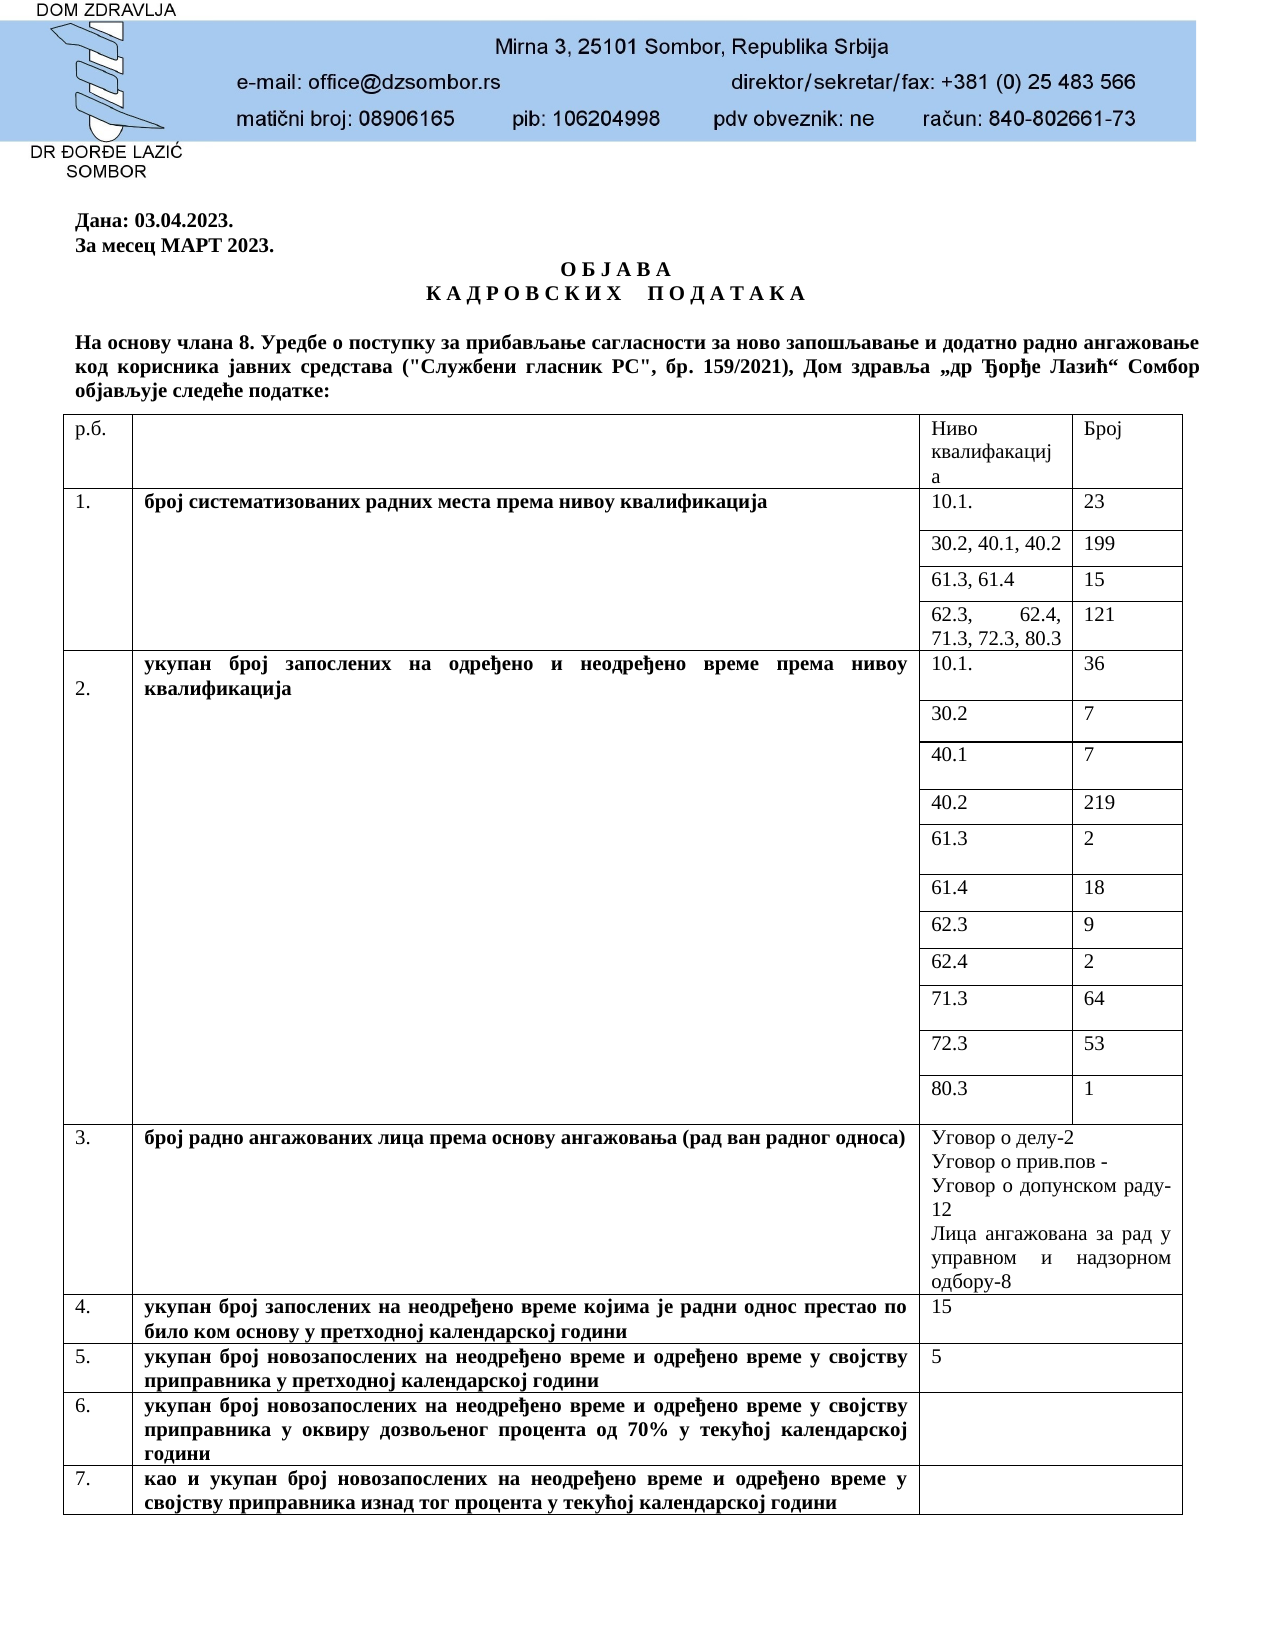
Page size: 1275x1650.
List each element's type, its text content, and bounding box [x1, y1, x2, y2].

table_header Број [1073, 415, 1182, 488]
table_header Ниво квалифакација [920, 415, 1072, 488]
text О Б Ј А В А [1, 257, 1200, 281]
table_cell 30.2 [920, 701, 1072, 741]
table_cell 30.2, 40.1, 40.2 [920, 531, 1072, 566]
table_cell 72.3 [920, 1031, 1072, 1075]
text За месец МАРТ 2023. [75, 232, 1200, 257]
table_cell 18 [1073, 875, 1182, 911]
table_cell 61.4 [920, 875, 1072, 911]
table_cell [920, 1393, 1182, 1465]
table_header [133, 415, 919, 488]
table_cell 2 [1073, 949, 1182, 984]
table_cell 62.4 [920, 949, 1072, 984]
text К А Д Р О В С К И Х П О Д А Т А К А [1, 281, 1200, 305]
table_cell 10.1. [920, 651, 1072, 699]
table_cell број радно ангажованих лица према основу ангажовања (рад ван радног односа) [133, 1125, 919, 1293]
table_cell 7 [1073, 743, 1182, 789]
table_header р.б. [64, 415, 132, 488]
picture [0, 0, 1197, 180]
text На основу члана 8. Уредбе о поступку за прибављање сагласности за ново запошљавање и додатно радно ангажовање код корисника јавних средстава ("Службени гласник РС", бр. 159/2021), Дом здравља „др Ђорђе Лазић“ Сомбор објављује следеће податке: [75, 330, 1200, 402]
table_cell 1. [64, 489, 132, 650]
table_cell 61.3, 61.4 [920, 567, 1072, 601]
table_cell 61.3 [920, 825, 1072, 873]
table_cell укупан број новозапослених на неодређено време и одређено време у својству приправника у претходној календарској години [133, 1344, 919, 1392]
table_cell 219 [1073, 790, 1182, 824]
table_cell 80.3 [920, 1076, 1072, 1124]
table_cell 62.3, 62.4, 71.3, 72.3, 80.3 [920, 602, 1072, 650]
table_cell 9 [1073, 912, 1182, 947]
table_cell 15 [920, 1295, 1182, 1343]
table_cell 5. [64, 1344, 132, 1392]
table_cell 7 [1073, 701, 1182, 741]
table_cell 10.1. [920, 489, 1072, 529]
table_cell [920, 1466, 1182, 1514]
table_cell 62.3 [920, 912, 1072, 947]
table_cell 64 [1073, 986, 1182, 1030]
table_cell 7. [64, 1466, 132, 1514]
table_cell 121 [1073, 602, 1182, 650]
table_cell укупан број запослених на одређено и неодређено време према нивоу квалификација [133, 651, 919, 1124]
table_cell 40.1 [920, 743, 1072, 789]
table_cell број систематизованих радних места према нивоу квалификација [133, 489, 919, 650]
table_cell као и укупан број новозапослених на неодређено време и одређено време у својству приправника изнад тог процента у текућој календарској години [133, 1466, 919, 1514]
table_cell 6. [64, 1393, 132, 1465]
table_cell 4. [64, 1295, 132, 1343]
table_cell 2. [64, 651, 132, 1124]
table_cell Уговор о делу-2 Уговор о прив.пов - Уговор о допунском раду-12 Лица ангажована за рад у управном и надзорном одбору-8 [920, 1125, 1182, 1293]
table_cell 5 [920, 1344, 1182, 1392]
table_cell 53 [1073, 1031, 1182, 1075]
table_cell укупан број новозапослених на неодређено време и одређено време у својству приправника у оквиру дозвољеног процента од 70% у текућој календарској години [133, 1393, 919, 1465]
table_cell 3. [64, 1125, 132, 1293]
table_cell 71.3 [920, 986, 1072, 1030]
table_cell 2 [1073, 825, 1182, 873]
table_cell 1 [1073, 1076, 1182, 1124]
table_cell 15 [1073, 567, 1182, 601]
table_cell укупан број запослених на неодређено време којима је радни однос престао по било ком основу у претходној календарској години [133, 1295, 919, 1343]
table_cell 23 [1073, 489, 1182, 529]
text Дана: 03.04.2023. [75, 208, 1200, 232]
table_cell 199 [1073, 531, 1182, 566]
table_cell 40.2 [920, 790, 1072, 824]
table_cell 36 [1073, 651, 1182, 699]
